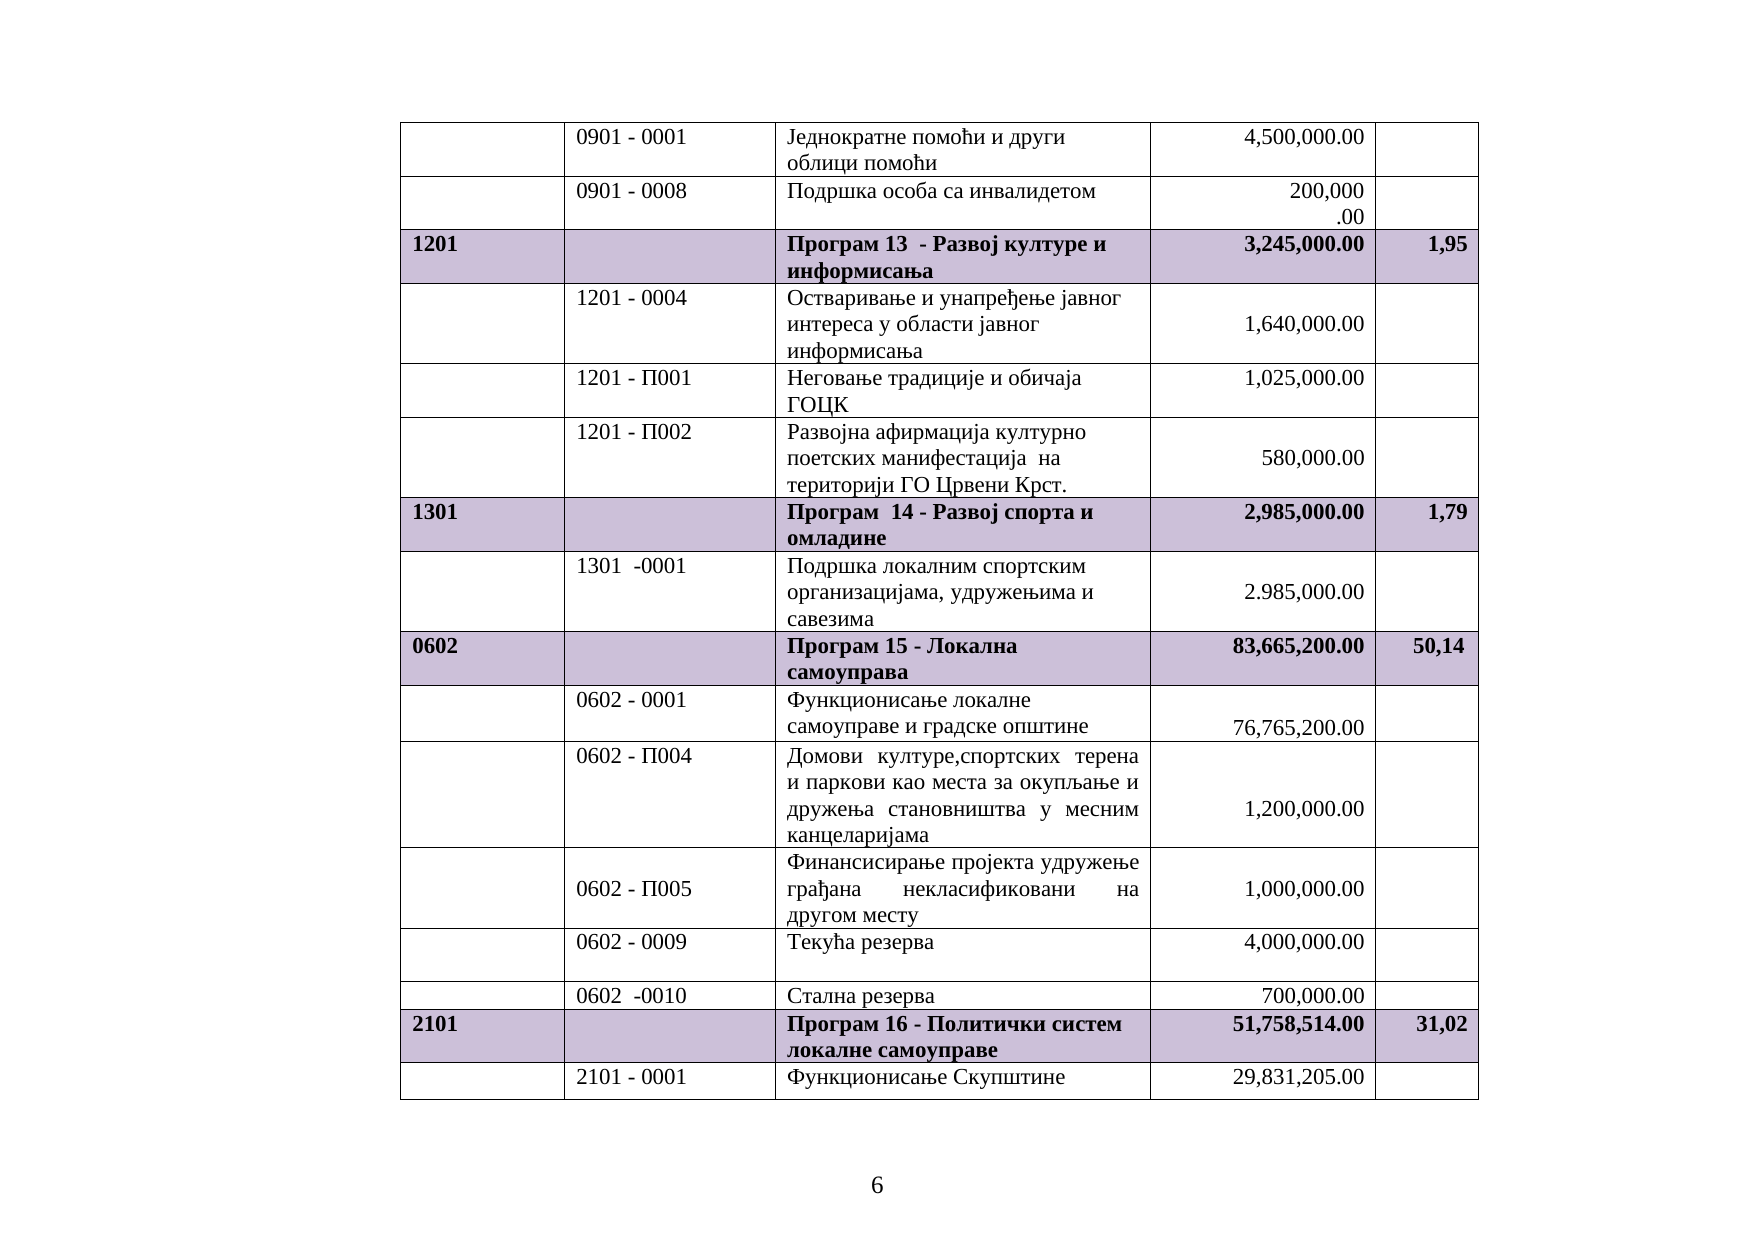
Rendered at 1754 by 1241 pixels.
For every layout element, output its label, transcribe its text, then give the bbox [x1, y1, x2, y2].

table_cell [1376, 418, 1478, 497]
table_cell Подршка особа са инвалидетом [776, 177, 1150, 229]
table_cell 2,985,000.00 [1151, 498, 1375, 551]
table_cell Домови културе,спортских терена и паркови као места за окупљање и дружења становништва у месним канцеларијама [776, 742, 1150, 847]
table_cell 0602 - 0001 [565, 686, 775, 741]
table_cell Једнократне помоћи и други облици помоћи [776, 123, 1150, 176]
table_cell [1376, 284, 1478, 363]
table_cell [565, 498, 775, 551]
table_cell 0602 [401, 632, 564, 685]
table_cell [401, 177, 564, 229]
table_cell [401, 123, 564, 176]
table_cell [401, 742, 564, 847]
table_cell [1376, 364, 1478, 417]
table_cell 1,79 [1376, 498, 1478, 551]
table_cell 1301 [401, 498, 564, 551]
table_cell 1301 -0001 [565, 552, 775, 631]
table_cell [565, 230, 775, 283]
table_cell 2101 [401, 1010, 564, 1062]
table_cell 0901 - 0008 [565, 177, 775, 229]
table_cell [565, 632, 775, 685]
table_cell Текућа резерва [776, 929, 1150, 981]
table_cell 700,000.00 [1151, 982, 1375, 1008]
table_cell 1201 [401, 230, 564, 283]
table_cell [1376, 552, 1478, 631]
table_cell Развојна афирмација културно поетских манифестација на територији ГО Црвени Крст. [776, 418, 1150, 497]
table_cell [401, 982, 564, 1008]
table_cell [401, 1063, 564, 1099]
table_cell [1376, 177, 1478, 229]
table_cell 76,765,200.00 [1151, 686, 1375, 741]
table_cell 3,245,000.00 [1151, 230, 1375, 283]
table_cell Остваривање и унапређење јавног интереса у области јавног информисања [776, 284, 1150, 363]
table_cell [401, 552, 564, 631]
table_cell Неговање традиције и обичаја ГОЦК [776, 364, 1150, 417]
table_cell [1376, 123, 1478, 176]
table_cell 83,665,200.00 [1151, 632, 1375, 685]
table_cell [1376, 1063, 1478, 1099]
table_cell [1376, 982, 1478, 1008]
table_cell 0602 - 0009 [565, 929, 775, 981]
table_cell 4,500,000.00 [1151, 123, 1375, 176]
table_cell Програм 13 - Развој културе и информисања [776, 230, 1150, 283]
table_cell [1376, 742, 1478, 847]
table_cell [401, 848, 564, 927]
table_cell 0602 - П004 [565, 742, 775, 847]
table_cell Финансисирање пројекта удружење грађана некласификовани на другом месту [776, 848, 1150, 927]
table_cell [1376, 929, 1478, 981]
table_cell [401, 929, 564, 981]
table_cell [401, 418, 564, 497]
table_cell [1376, 686, 1478, 741]
table_cell 2.985,000.00 [1151, 552, 1375, 631]
table_cell Функционисање локалне самоуправе и градске општине [776, 686, 1150, 741]
table_cell 29,831,205.00 [1151, 1063, 1375, 1099]
table_cell [401, 284, 564, 363]
table_cell Функционисање Скупштине [776, 1063, 1150, 1099]
table_cell 2101 - 0001 [565, 1063, 775, 1099]
table_cell [401, 364, 564, 417]
table_cell 1,95 [1376, 230, 1478, 283]
table_cell [401, 686, 564, 741]
table_cell 0602 - П005 [565, 848, 775, 927]
table_cell 1,025,000.00 [1151, 364, 1375, 417]
table_cell Стална резерва [776, 982, 1150, 1008]
table_cell 1,000,000.00 [1151, 848, 1375, 927]
table_cell 1,640,000.00 [1151, 284, 1375, 363]
table_cell 580,000.00 [1151, 418, 1375, 497]
table_cell 1201 - П002 [565, 418, 775, 497]
table_cell Програм 15 - Локална самоуправа [776, 632, 1150, 685]
table_cell 4,000,000.00 [1151, 929, 1375, 981]
table_cell 0901 - 0001 [565, 123, 775, 176]
table_cell 31,02 [1376, 1010, 1478, 1062]
table_cell 200,000.00 [1151, 177, 1375, 229]
table_cell Програм 14 - Развој спорта и омладине [776, 498, 1150, 551]
table_cell 1201 - П001 [565, 364, 775, 417]
table_cell 0602 -0010 [565, 982, 775, 1008]
table_cell Програм 16 - Политички систем локалне самоуправе [776, 1010, 1150, 1062]
table_cell [1376, 848, 1478, 927]
table_cell 1201 - 0004 [565, 284, 775, 363]
table_cell [565, 1010, 775, 1062]
table_cell Подршка локалним спортским организацијама, удружењима и савезима [776, 552, 1150, 631]
table_cell 51,758,514.00 [1151, 1010, 1375, 1062]
table_cell 1,200,000.00 [1151, 742, 1375, 847]
table_cell 50,14 [1376, 632, 1478, 685]
